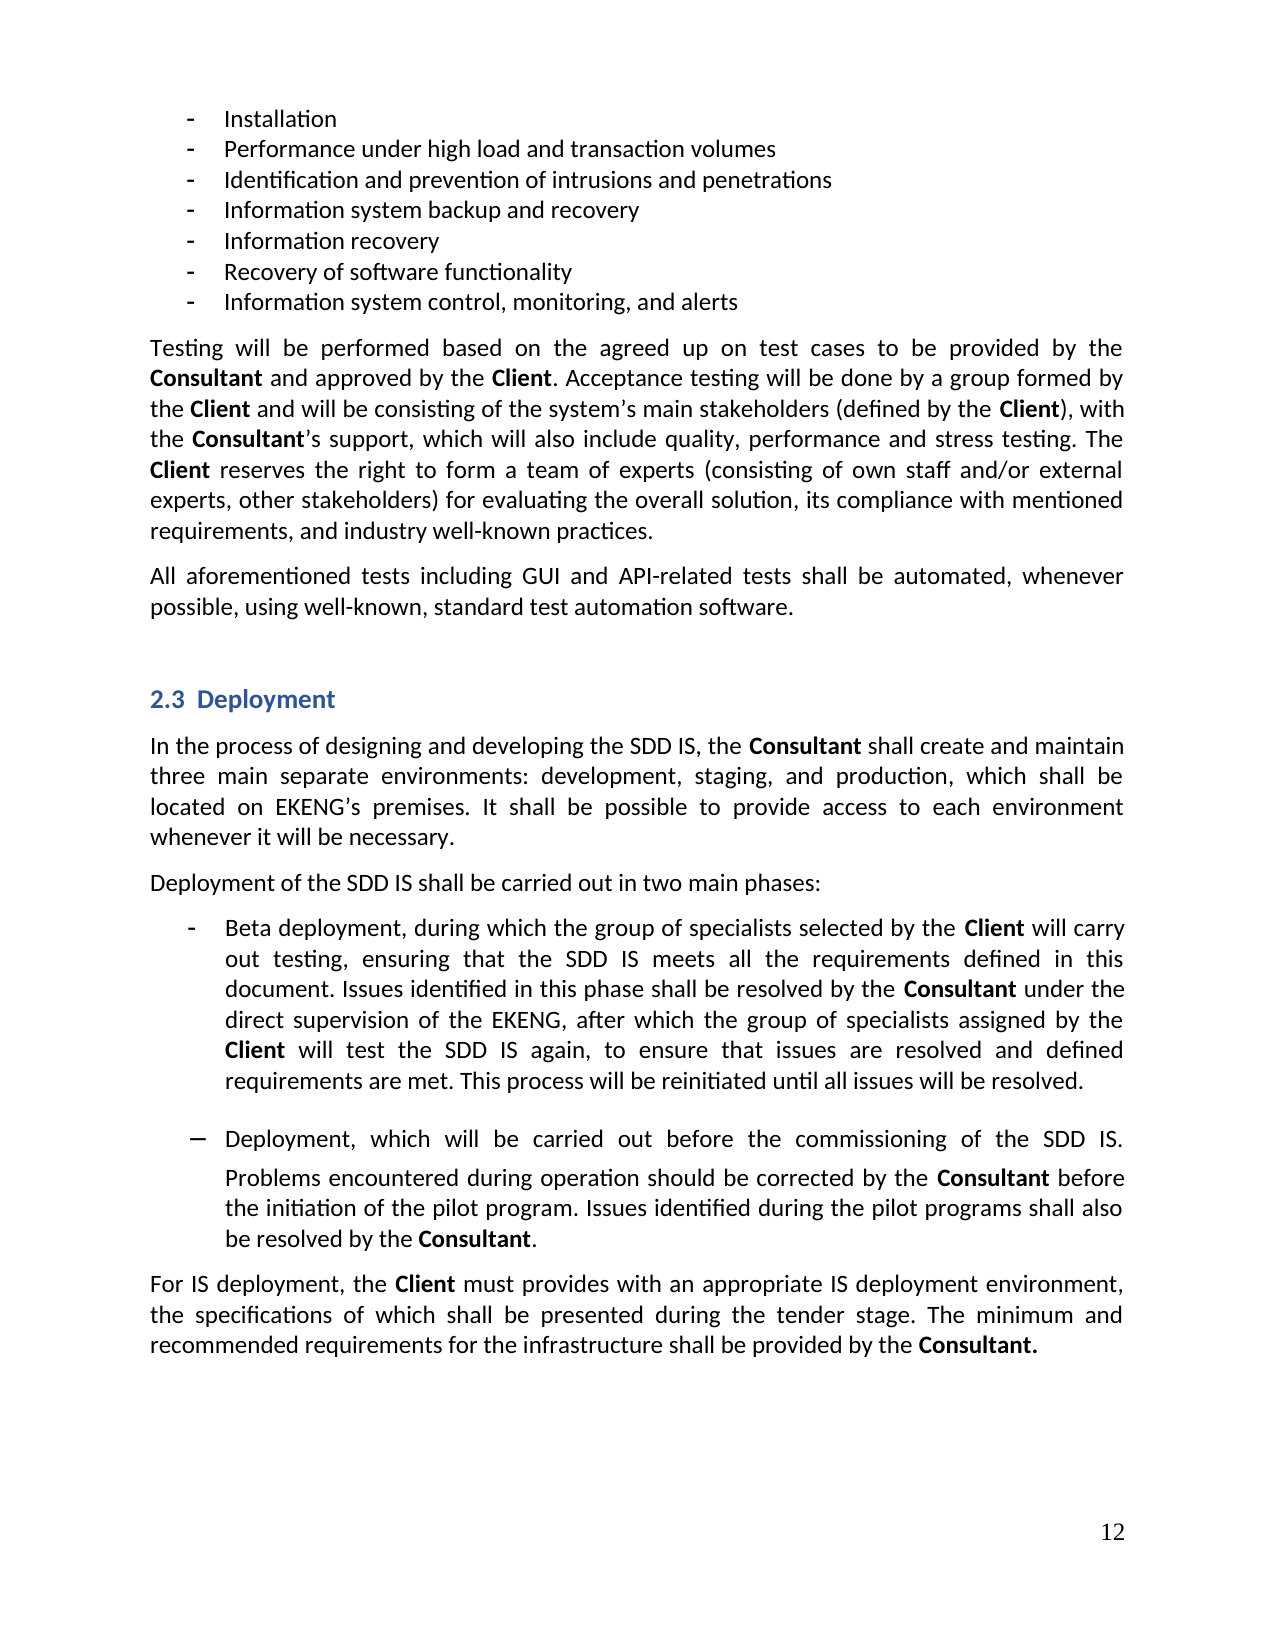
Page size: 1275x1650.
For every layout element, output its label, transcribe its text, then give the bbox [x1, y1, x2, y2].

list Information system backup and recovery [186, 195, 1125, 225]
list Information system control, monitoring, and alerts [186, 286, 1125, 317]
list Recovery of software functionality [186, 256, 1125, 286]
subtitle 2.3 Deployment [150, 682, 1125, 715]
text In the process of designing and developing the SDD IS, the Consultant shall create and maintain three main separate environments: development, staging, and production, which shall be located on EKENG’s premises. It shall be possible to provide access to each environment whenever it will be necessary. [150, 730, 1125, 852]
list Beta deployment, during which the group of specialists selected by the Client will carry out testing, ensuring that the SDD IS meets all the requirements defined in this document. Issues identified in this phase shall be resolved by the Consultant under the direct supervision of the EKENG, after which the group of specialists assigned by the Client will test the SDD IS again, to ensure that issues are resolved and defined requirements are met. This process will be reinitiated until all issues will be resolved. [187, 913, 1125, 1096]
text Testing will be performed based on the agreed up on test cases to be provided by the Consultant and approved by the Client. Acceptance testing will be done by a group formed by the Client and will be consisting of the system’s main stakeholders (defined by the Client), with the Consultant’s support, which will also include quality, performance and stress testing. The Client reserves the right to form a team of experts (consisting of own staff and/or external experts, other stakeholders) for evaluating the overall solution, its compliance with mentioned requirements, and industry well-known practices. [150, 332, 1125, 545]
text All aforementioned tests including GUI and API-related tests shall be automated, whenever possible, using well-known, standard test automation software. [150, 560, 1125, 621]
list Installation [186, 103, 1125, 134]
text Deployment of the SDD IS shall be carried out in two main phases: [150, 867, 1125, 898]
list Identification and prevention of intrusions and penetrations [186, 164, 1125, 195]
list Information recovery [186, 225, 1125, 256]
text For IS deployment, the Client must provides with an appropriate IS deployment environment, the specifications of which shall be presented during the tender stage. The minimum and recommended requirements for the infrastructure shall be provided by the Consultant. [150, 1268, 1125, 1360]
list Deployment, which will be carried out before the commissioning of the SDD IS. Problems encountered during operation should be corrected by the Consultant before the initiation of the pilot program. Issues identified during the pilot programs shall also be resolved by the Consultant. [187, 1111, 1125, 1253]
list Performance under high load and transaction volumes [186, 134, 1125, 164]
